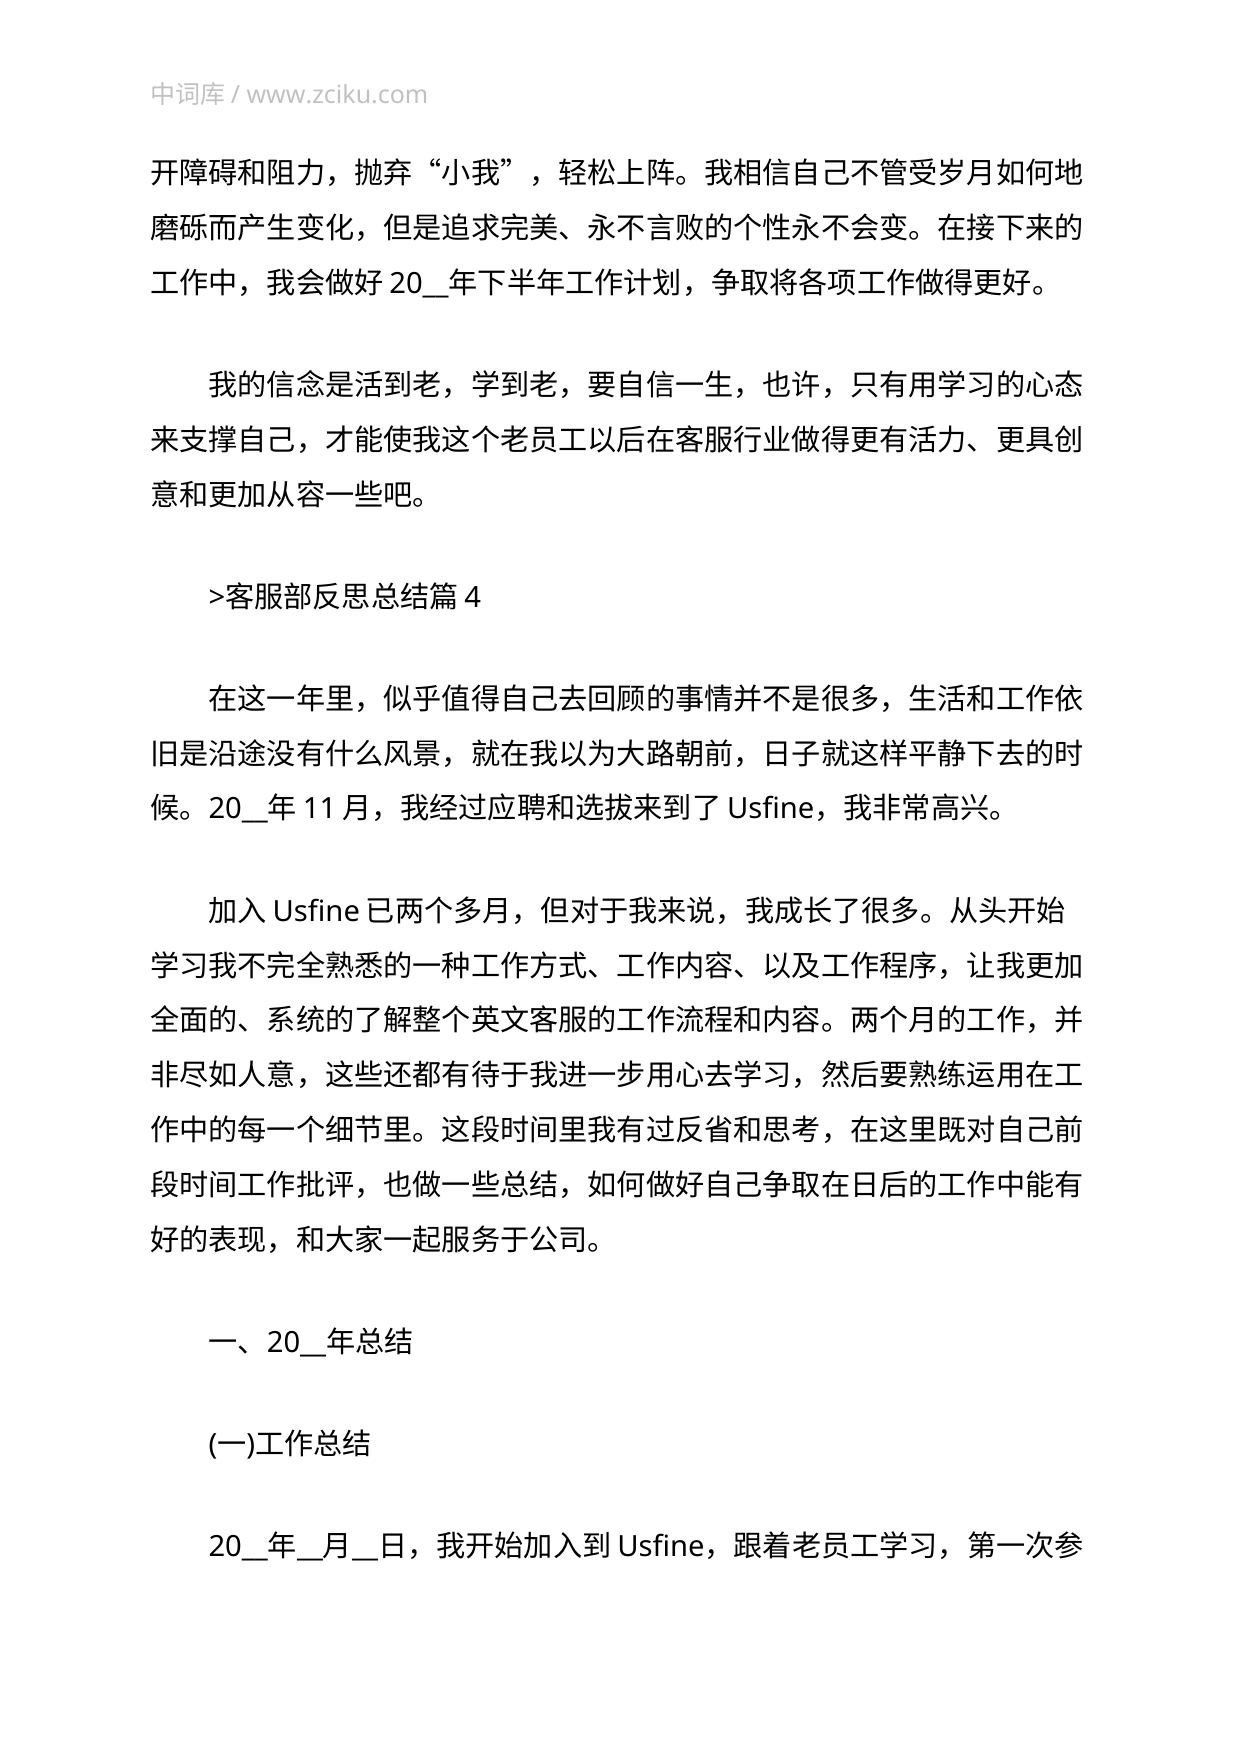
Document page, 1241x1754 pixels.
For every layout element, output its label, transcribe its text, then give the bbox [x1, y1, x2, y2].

text (一)工作总结 [150, 1420, 1090, 1463]
text >客服部反思总结篇4 [150, 573, 1090, 616]
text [150, 1522, 1090, 1565]
text 我的信念是活到老，学到老，要自信一生，也许，只有用学习的心态来支撑自己，才能使我这个老员工以后在客服行业做得更有活力、更具创意和更加从容一些吧。 [150, 362, 1090, 514]
text 加入Usfine已两个多月，但对于我来说，我成长了很多。从头开始学习我不完全熟悉的一种工作方式、工作内容、以及工作程序，让我更加全面的、系统的了解整个英文客服的工作流程和内容。两个月的工作，并非尽如人意，这些还都有待于我进一步用心去学习，然后要熟练运用在工作中的每一个细节里。这段时间里我有过反省和思考，在这里既对自己前段时间工作批评，也做一些总结，如何做好自己争取在日后的工作中能有好的表现，和大家一起服务于公司。 [150, 887, 1090, 1259]
text 在这一年里，似乎值得自己去回顾的事情并不是很多，生活和工作依旧是沿途没有什么风景，就在我以为大路朝前，日子就这样平静下去的时候。20__年11月，我经过应聘和选拔来到了Usfine，我非常高兴。 [150, 675, 1090, 827]
text 一、20__年总结 [150, 1318, 1090, 1361]
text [150, 150, 1090, 302]
